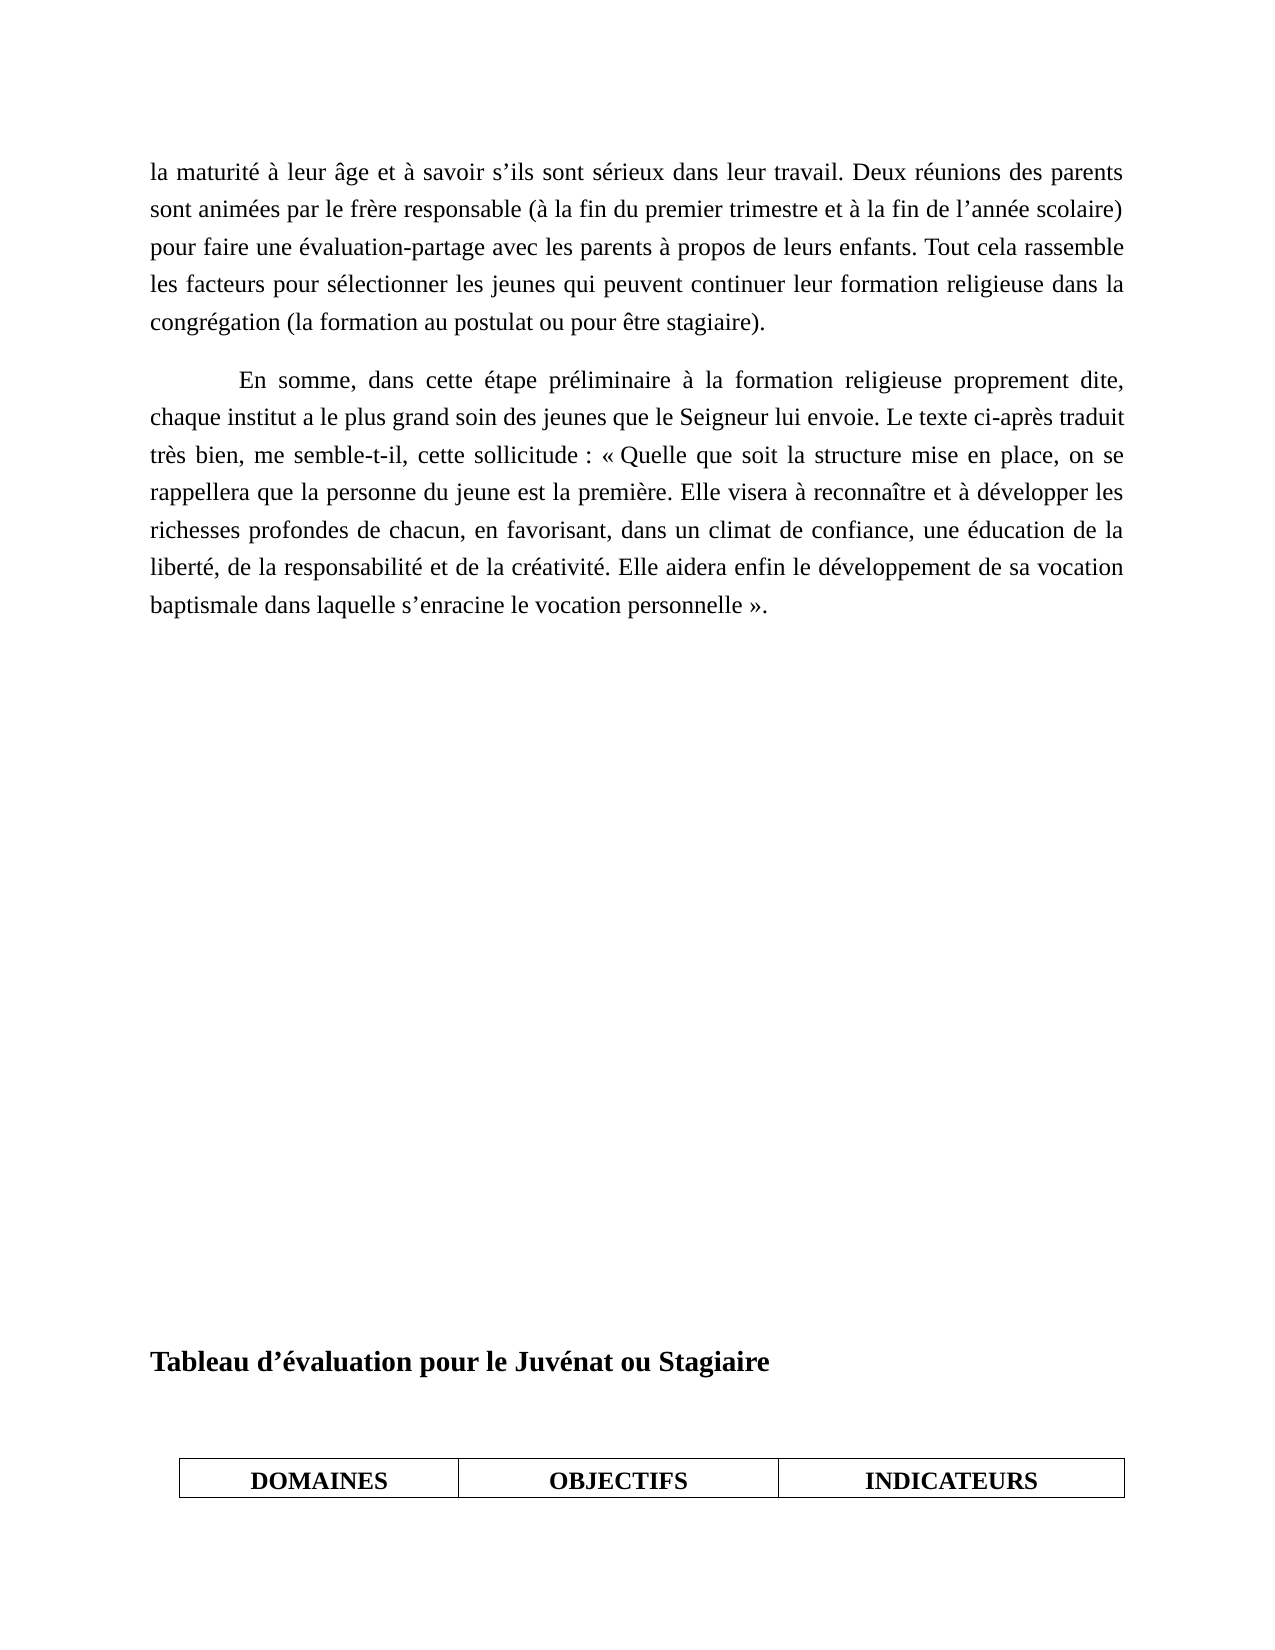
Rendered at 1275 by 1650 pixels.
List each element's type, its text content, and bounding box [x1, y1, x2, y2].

table_header DOMAINES [180, 1459, 458, 1497]
table_header INDICATEURS [779, 1459, 1124, 1497]
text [150, 150, 1125, 337]
text Tableau d’évaluation pour le Juvénat ou Stagiaire [150, 1342, 1125, 1379]
text En somme, dans cette étape préliminaire à la formation religieuse proprement dite, chaque institut a le plus grand soin des jeunes que le Seigneur lui envoie. Le texte ci-après traduit très bien, me semble-t-il, cette sollicitude : « Quelle que soit la structure mise en place, on se rappellera que la personne du jeune est la première. Elle visera à reconnaître et à développer les richesses profondes de chacun, en favorisant, dans un climat de confiance, une éducation de la liberté, de la responsabilité et de la créativité. Elle aidera enfin le développement de sa vocation baptismale dans laquelle s’enracine le vocation personnelle ». [150, 358, 1125, 621]
table_header OBJECTIFS [459, 1459, 778, 1497]
